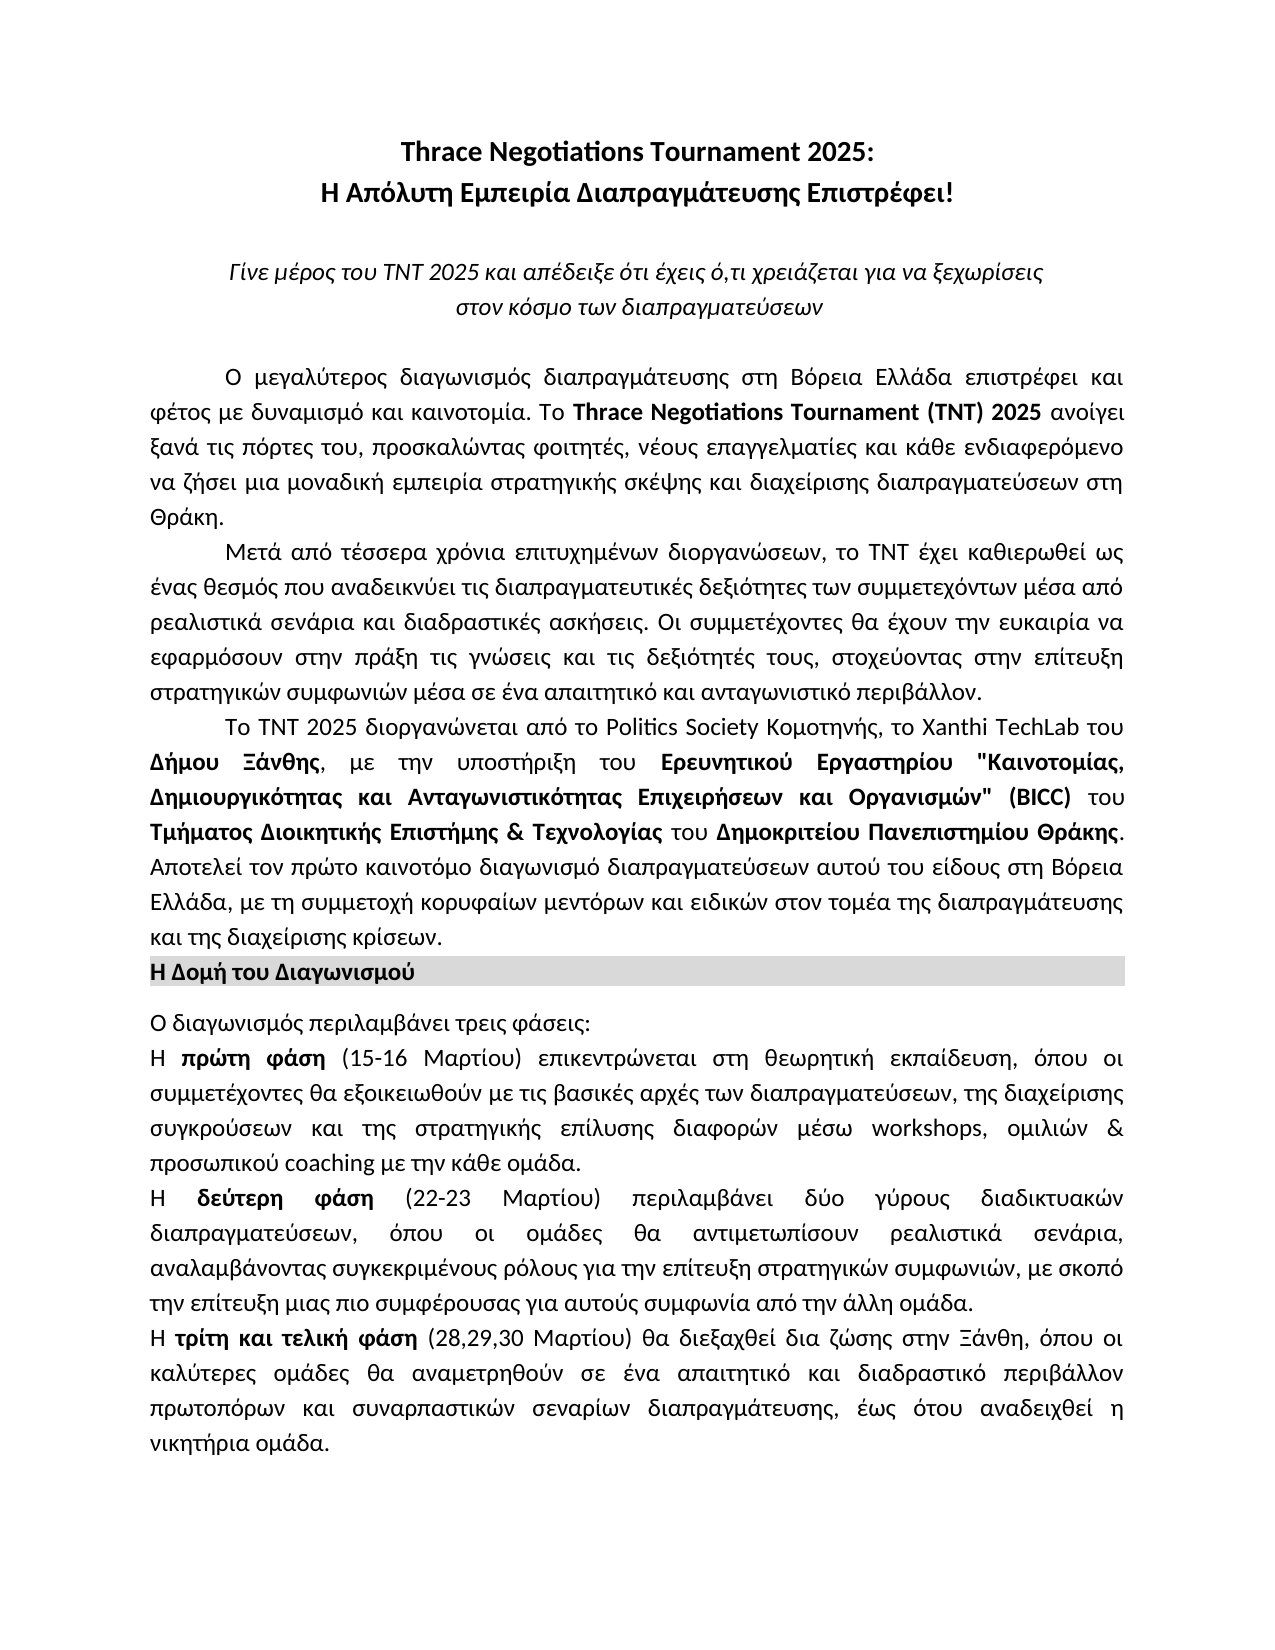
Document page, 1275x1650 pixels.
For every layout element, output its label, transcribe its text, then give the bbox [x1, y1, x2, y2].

text Thrace Negotiations Tournament 2025: [150, 133, 1125, 168]
text Η πρώτη φάση (15-16 Μαρτίου) επικεντρώνεται στη θεωρητική εκπαίδευση, όπου οι συμμετέχοντες θα εξοικειωθούν με τις βασικές αρχές των διαπραγματεύσεων, της διαχείρισης συγκρούσεων και της στρατηγικής επίλυσης διαφορών μέσω workshops, ομιλιών & προσωπικού coaching με την κάθε ομάδα. [150, 1042, 1125, 1178]
text Η Απόλυτη Εμπειρία Διαπραγμάτευσης Επιστρέφει! [150, 174, 1125, 209]
text Η Δομή του Διαγωνισμού [150, 956, 1125, 986]
text στον κόσμο των διαπραγματεύσεων [150, 291, 1125, 321]
text Μετά από τέσσερα χρόνια επιτυχημένων διοργανώσεων, το TNT έχει καθιερωθεί ως ένας θεσμός που αναδεικνύει τις διαπραγματευτικές δεξιότητες των συμμετεχόντων μέσα από ρεαλιστικά σενάρια και διαδραστικές ασκήσεις. Οι συμμετέχοντες θα έχουν την ευκαιρία να εφαρμόσουν στην πράξη τις γνώσεις και τις δεξιότητές τους, στοχεύοντας στην επίτευξη στρατηγικών συμφωνιών μέσα σε ένα απαιτητικό και ανταγωνιστικό περιβάλλον. [150, 536, 1125, 706]
text Το TNT 2025 διοργανώνεται από το Politics Society Κομοτηνής, το Xanthi TechLab του Δήμου Ξάνθης, με την υποστήριξη του Ερευνητικού Εργαστηρίου "Καινοτομίας, Δημιουργικότητας και Ανταγωνιστικότητας Επιχειρήσεων και Οργανισμών" (BICC) του Τμήματος Διοικητικής Επιστήμης & Τεχνολογίας του Δημοκριτείου Πανεπιστημίου Θράκης. Αποτελεί τον πρώτο καινοτόμο διαγωνισμό διαπραγματεύσεων αυτού του είδους στη Βόρεια Ελλάδα, με τη συμμετοχή κορυφαίων μεντόρων και ειδικών στον τομέα της διαπραγμάτευσης και της διαχείρισης κρίσεων. [150, 711, 1125, 951]
text Ο διαγωνισμός περιλαμβάνει τρεις φάσεις: [150, 1007, 1125, 1038]
text Ο μεγαλύτερος διαγωνισμός διαπραγμάτευσης στη Βόρεια Ελλάδα επιστρέφει και φέτος με δυναμισμό και καινοτομία. Το Thrace Negotiations Tournament (TNT) 2025 ανοίγει ξανά τις πόρτες του, προσκαλώντας φοιτητές, νέους επαγγελματίες και κάθε ενδιαφερόμενο να ζήσει μια μοναδική εμπειρία στρατηγικής σκέψης και διαχείρισης διαπραγματεύσεων στη Θράκη. [150, 361, 1125, 531]
text Η τρίτη και τελική φάση (28,29,30 Μαρτίου) θα διεξαχθεί δια ζώσης στην Ξάνθη, όπου οι καλύτερες ομάδες θα αναμετρηθούν σε ένα απαιτητικό και διαδραστικό περιβάλλον πρωτοπόρων και συναρπαστικών σεναρίων διαπραγμάτευσης, έως ότου αναδειχθεί η νικητήρια ομάδα. [150, 1322, 1125, 1458]
text Γίνε μέρος του TNT 2025 και απέδειξε ότι έχεις ό,τι χρειάζεται για να ξεχωρίσεις [150, 256, 1125, 286]
text Η δεύτερη φάση (22-23 Μαρτίου) περιλαμβάνει δύο γύρους διαδικτυακών διαπραγματεύσεων, όπου οι ομάδες θα αντιμετωπίσουν ρεαλιστικά σενάρια, αναλαμβάνοντας συγκεκριμένους ρόλους για την επίτευξη στρατηγικών συμφωνιών, με σκοπό την επίτευξη μιας πιο συμφέρουσας για αυτούς συμφωνία από την άλλη ομάδα. [150, 1182, 1125, 1318]
